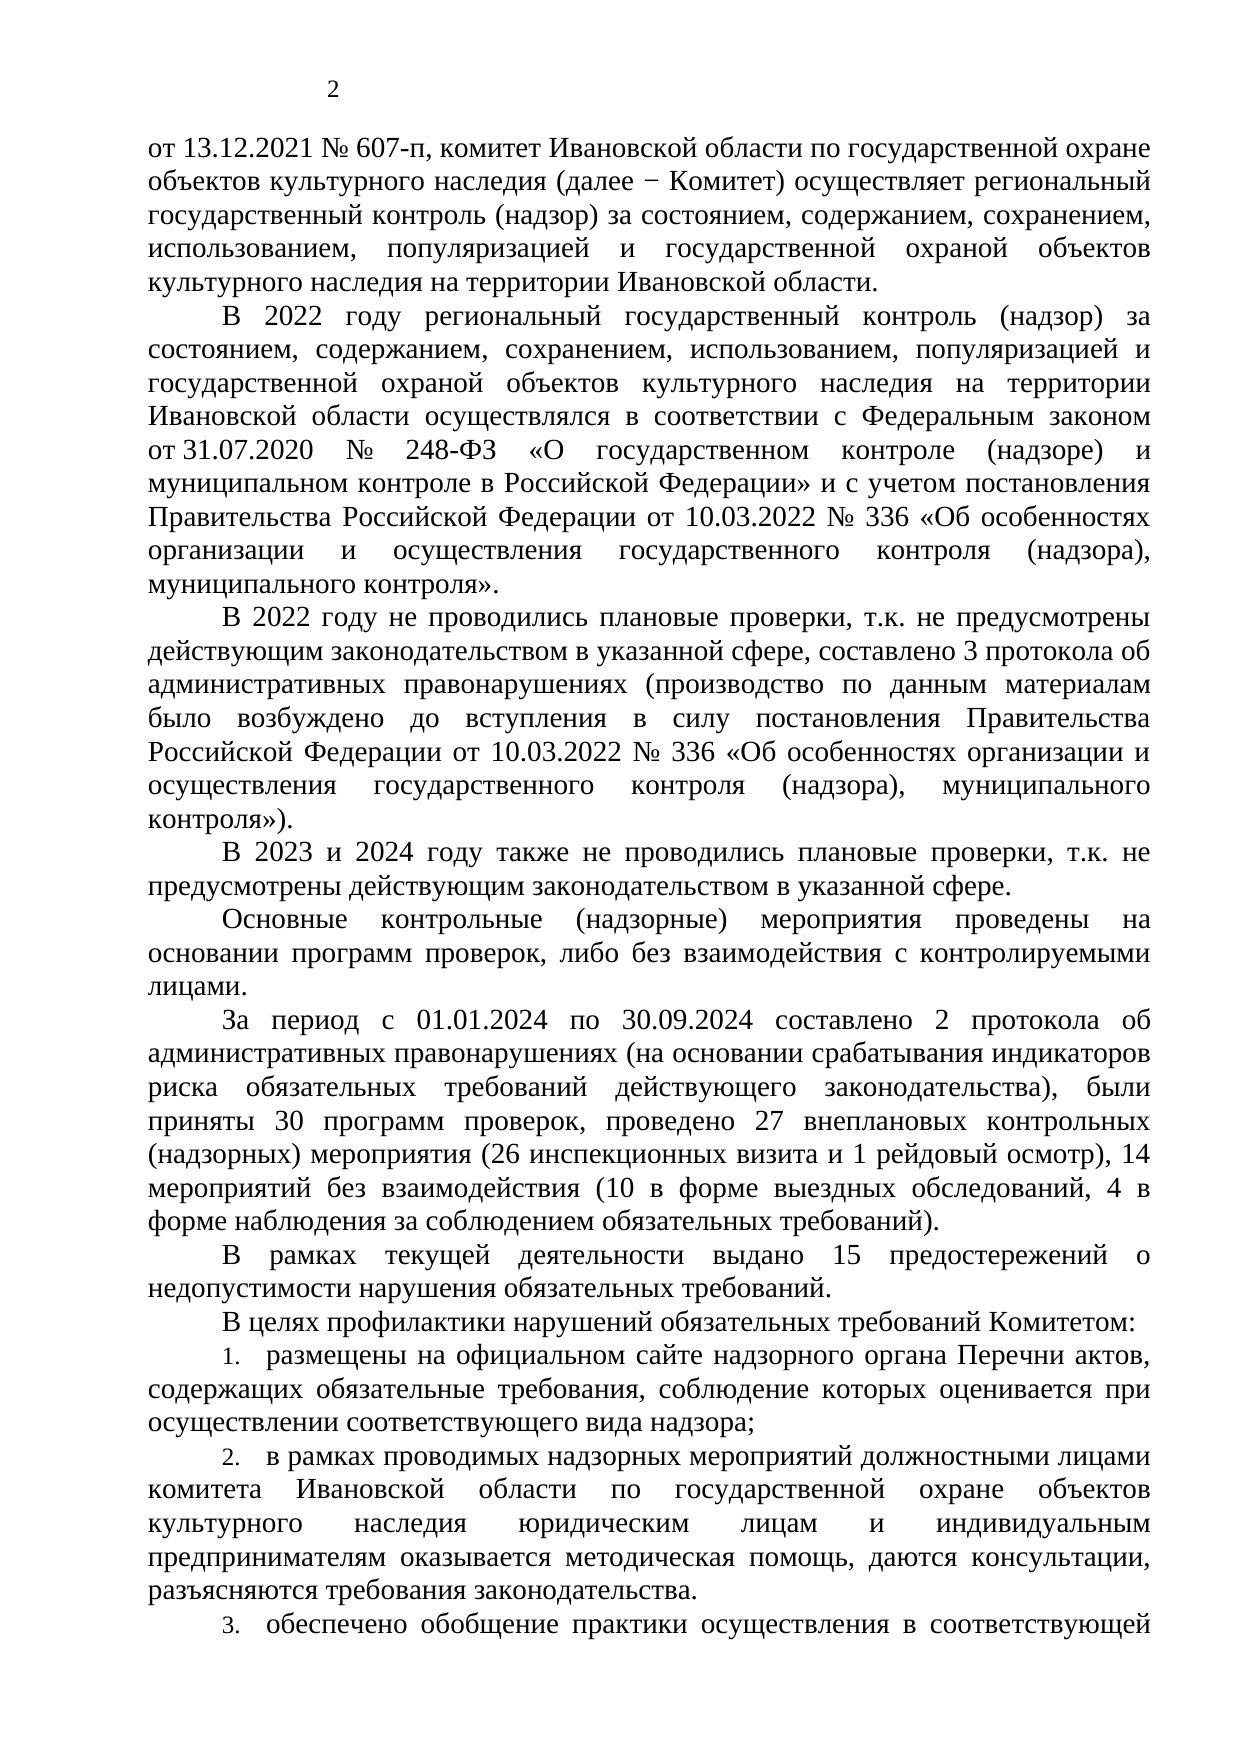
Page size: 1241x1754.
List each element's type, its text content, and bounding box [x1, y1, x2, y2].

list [148, 1606, 1152, 1639]
text В 2023 и 2024 году также не проводились плановые проверки, т.к. не предусмотрены действующим законодательством в указанной сфере. [148, 834, 1152, 901]
text За период с 01.01.2024 по 30.09.2024 составлено 2 протокола об административных правонарушениях (на основании срабатывания индикаторов риска обязательных требований действующего законодательства), были приняты 30 программ проверок, проведено 27 внеплановых контрольных (надзорных) мероприятия (26 инспекционных визита и 1 рейдовый осмотр), 14 мероприятий без взаимодействия (10 в форме выездных обследований, 4 в форме наблюдения за соблюдением обязательных требований). [148, 1002, 1152, 1237]
text В рамках текущей деятельности выдано 15 предостережений о недопустимости нарушения обязательных требований. [148, 1237, 1152, 1304]
list в рамках проводимых надзорных мероприятий должностными лицами комитета Ивановской области по государственной охране объектов культурного наследия юридическим лицам и индивидуальным предпринимателям оказывается методическая помощь, даются консультации, разъясняются требования законодательства. [148, 1438, 1152, 1606]
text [148, 130, 1152, 298]
text Основные контрольные (надзорные) мероприятия проведены на основании программ проверок, либо без взаимодействия с контролируемыми лицами. [148, 901, 1152, 1002]
text В 2022 году региональный государственный контроль (надзор) за состоянием, содержанием, сохранением, использованием, популяризацией и государственной охраной объектов культурного наследия на территории Ивановской области осуществлялся в соответствии с Федеральным законом от 31.07.2020 № 248-ФЗ «О государственном контроле (надзоре) и муниципальном контроле в Российской Федерации» и с учетом постановления Правительства Российской Федерации от 10.03.2022 № 336 «Об особенностях организации и осуществления государственного контроля (надзора), муниципального контроля». [148, 298, 1152, 599]
text В 2022 году не проводились плановые проверки, т.к. не предусмотрены действующим законодательством в указанной сфере, составлено 3 протокола об административных правонарушениях (производство по данным материалам было возбуждено до вступления в силу постановления Правительства Российской Федерации от 10.03.2022 № 336 «Об особенностях организации и осуществления государственного контроля (надзора), муниципального контроля»). [148, 599, 1152, 834]
list размещены на официальном сайте надзорного органа Перечни актов, содержащих обязательные требования, соблюдение которых оценивается при осуществлении соответствующего вида надзора; [148, 1337, 1152, 1438]
text В целях профилактики нарушений обязательных требований Комитетом: [148, 1304, 1152, 1337]
